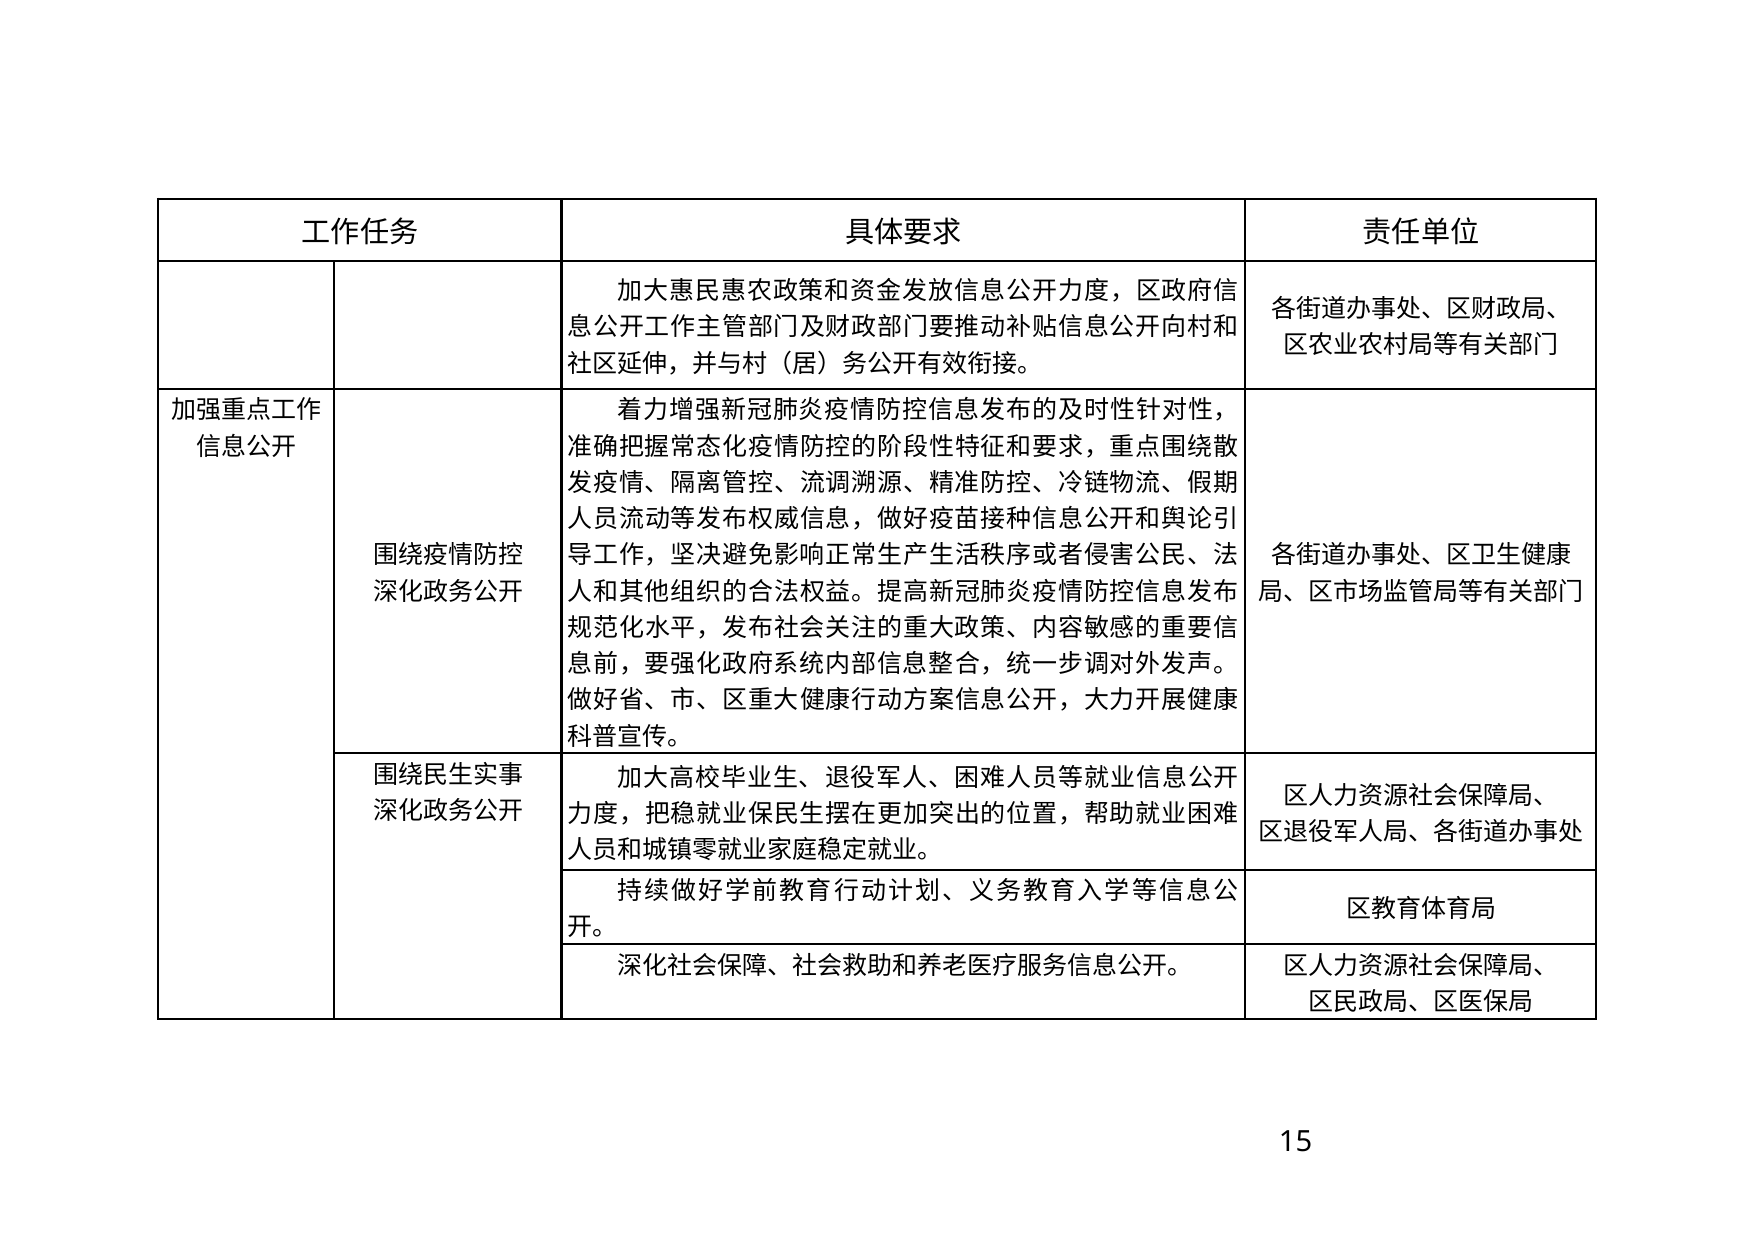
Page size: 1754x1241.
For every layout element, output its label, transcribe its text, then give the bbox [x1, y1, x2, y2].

table_cell 深化社会保障、社会救助和养老医疗服务信息公开。 [563, 945, 1244, 1018]
table_cell 各街道办事处、区财政局、 区农业农村局等有关部门 [1246, 262, 1595, 388]
table_cell 着力增强新冠肺炎疫情防控信息发布的及时性针对性，准确把握常态化疫情防控的阶段性特征和要求，重点围绕散发疫情、隔离管控、流调溯源、精准防控、冷链物流、假期人员流动等发布权威信息，做好疫苗接种信息公开和舆论引导工作，坚决避免影响正常生产生活秩序或者侵害公民、法人和其他组织的合法权益。提高新冠肺炎疫情防控信息发布规范化水平，发布社会关注的重大政策、内容敏感的重要信息前，要强化政府系统内部信息整合，统一步调对外发声。做好省、市、区重大健康行动方案信息公开，大力开展健康科普宣传。 [563, 390, 1244, 752]
table_cell 各街道办事处、区卫生健康局、区市场监管局等有关部门 [1246, 390, 1595, 752]
table_cell 加大高校毕业生、退役军人、困难人员等就业信息公开力度，把稳就业保民生摆在更加突出的位置，帮助就业困难人员和城镇零就业家庭稳定就业。 [563, 754, 1244, 868]
table_cell 加大惠民惠农政策和资金发放信息公开力度，区政府信息公开工作主管部门及财政部门要推动补贴信息公开向村和社区延伸，并与村（居）务公开有效衔接。 [563, 262, 1244, 388]
table_cell 围绕民生实事 深化政务公开 [335, 754, 560, 1018]
table_cell 区人力资源社会保障局、 区退役军人局、各街道办事处 [1246, 754, 1595, 868]
table_header 具体要求 [563, 200, 1244, 260]
table_cell 加强重点工作信息公开 [159, 390, 333, 1018]
table_header 责任单位 [1246, 200, 1595, 260]
table_cell 区教育体育局 [1246, 871, 1595, 943]
table_cell 区人力资源社会保障局、 区民政局、区医保局 [1246, 945, 1595, 1018]
table_header 工作任务 [159, 200, 560, 260]
table_cell 持续做好学前教育行动计划、义务教育入学等信息公开。 [563, 871, 1244, 943]
table_cell 围绕疫情防控 深化政务公开 [335, 390, 560, 752]
